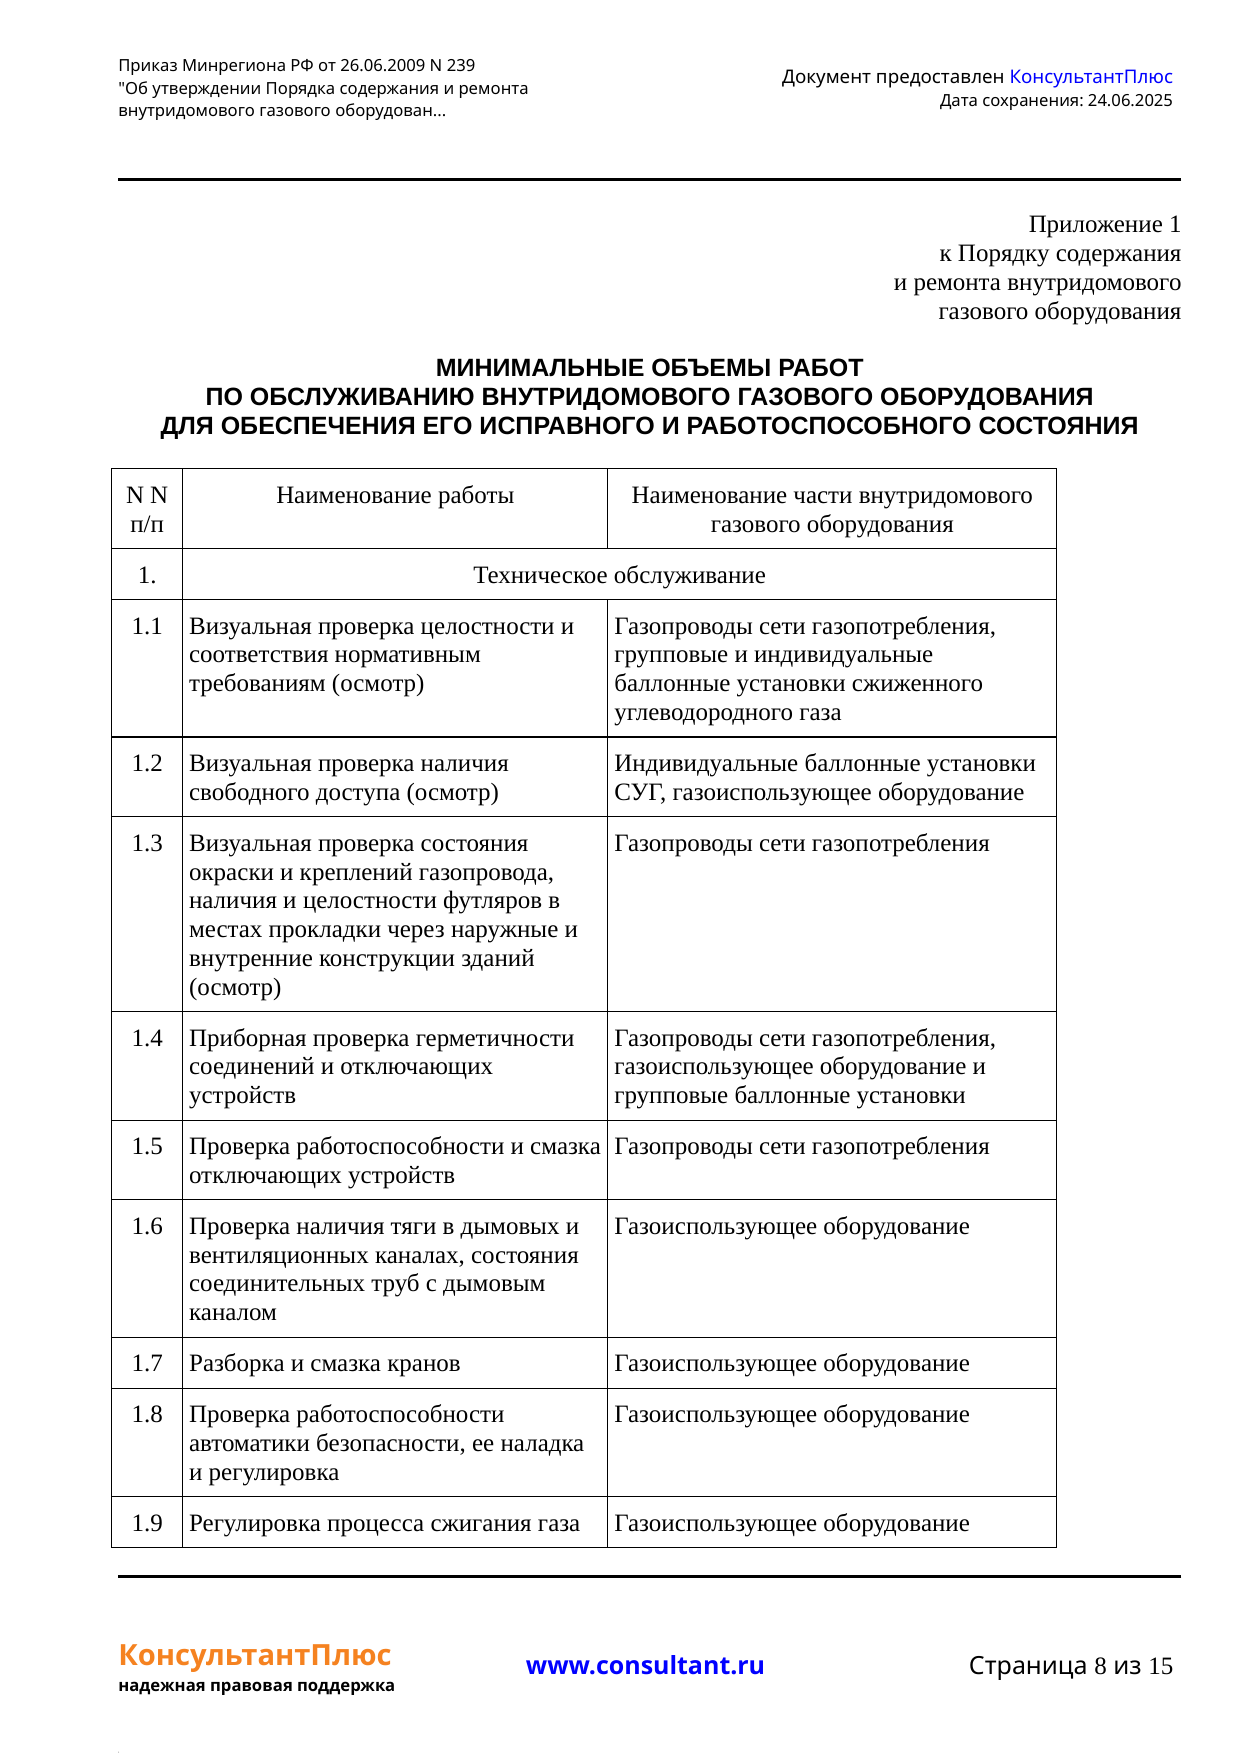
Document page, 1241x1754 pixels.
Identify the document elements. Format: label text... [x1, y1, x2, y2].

table_cell 1.9 [112, 1497, 182, 1547]
table_cell 1.1 [112, 600, 182, 736]
table_cell Техническое обслуживание [183, 549, 1056, 599]
table_cell 1. [112, 549, 182, 599]
table_cell 1.6 [112, 1200, 182, 1337]
table_cell Проверка работоспособности автоматики безопасности, ее наладка и регулировка [183, 1389, 607, 1496]
table_cell 1.3 [112, 817, 182, 1011]
table_cell 1.8 [112, 1389, 182, 1496]
table_cell Газопроводы сети газопотребления, газоиспользующее оборудование и групповые баллонные установки [608, 1012, 1056, 1119]
title ДЛЯ ОБЕСПЕЧЕНИЯ ЕГО ИСПРАВНОГО И РАБОТОСПОСОБНОГО СОСТОЯНИЯ [118, 411, 1181, 439]
table_cell 1.4 [112, 1012, 182, 1119]
table_cell Газопроводы сети газопотребления [608, 1121, 1056, 1199]
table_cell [183, 1497, 607, 1547]
table_cell Визуальная проверка состояния окраски и креплений газопровода, наличия и целостности футляров в местах прокладки через наружные и внутренние конструкции зданий (осмотр) [183, 817, 607, 1011]
text к Порядку содержания [118, 238, 1181, 267]
table_cell Приборная проверка герметичности соединений и отключающих устройств [183, 1012, 607, 1119]
title МИНИМАЛЬНЫЕ ОБЪЕМЫ РАБОТ [118, 353, 1181, 382]
title ПО ОБСЛУЖИВАНИЮ ВНУТРИДОМОВОГО ГАЗОВОГО ОБОРУДОВАНИЯ [118, 382, 1181, 411]
table_cell Газоиспользующее оборудование [608, 1200, 1056, 1337]
table_cell 1.5 [112, 1121, 182, 1199]
table_cell Проверка работоспособности и смазка отключающих устройств [183, 1121, 607, 1199]
table_cell Разборка и смазка кранов [183, 1338, 607, 1388]
table_cell Газоиспользующее оборудование [608, 1389, 1056, 1496]
table_cell Визуальная проверка целостности и соответствия нормативным требованиям (осмотр) [183, 600, 607, 736]
table_cell 1.2 [112, 738, 182, 816]
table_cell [608, 1497, 1056, 1547]
table_header N N п/п [112, 469, 182, 548]
table_header Наименование работы [183, 469, 607, 548]
table_cell Газоиспользующее оборудование [608, 1338, 1056, 1388]
table_cell Визуальная проверка наличия свободного доступа (осмотр) [183, 738, 607, 816]
text Приложение 1 [118, 209, 1181, 238]
table_cell Газопроводы сети газопотребления, групповые и индивидуальные баллонные установки сжиженного углеводородного газа [608, 600, 1056, 736]
table_cell 1.7 [112, 1338, 182, 1388]
table_cell Индивидуальные баллонные установки СУГ, газоиспользующее оборудование [608, 738, 1056, 816]
text газового оборудования [118, 296, 1181, 324]
table_header Наименование части внутридомового газового оборудования [608, 469, 1056, 548]
text и ремонта внутридомового [118, 267, 1181, 296]
table_cell Газопроводы сети газопотребления [608, 817, 1056, 1011]
table_cell Проверка наличия тяги в дымовых и вентиляционных каналах, состояния соединительных труб с дымовым каналом [183, 1200, 607, 1337]
